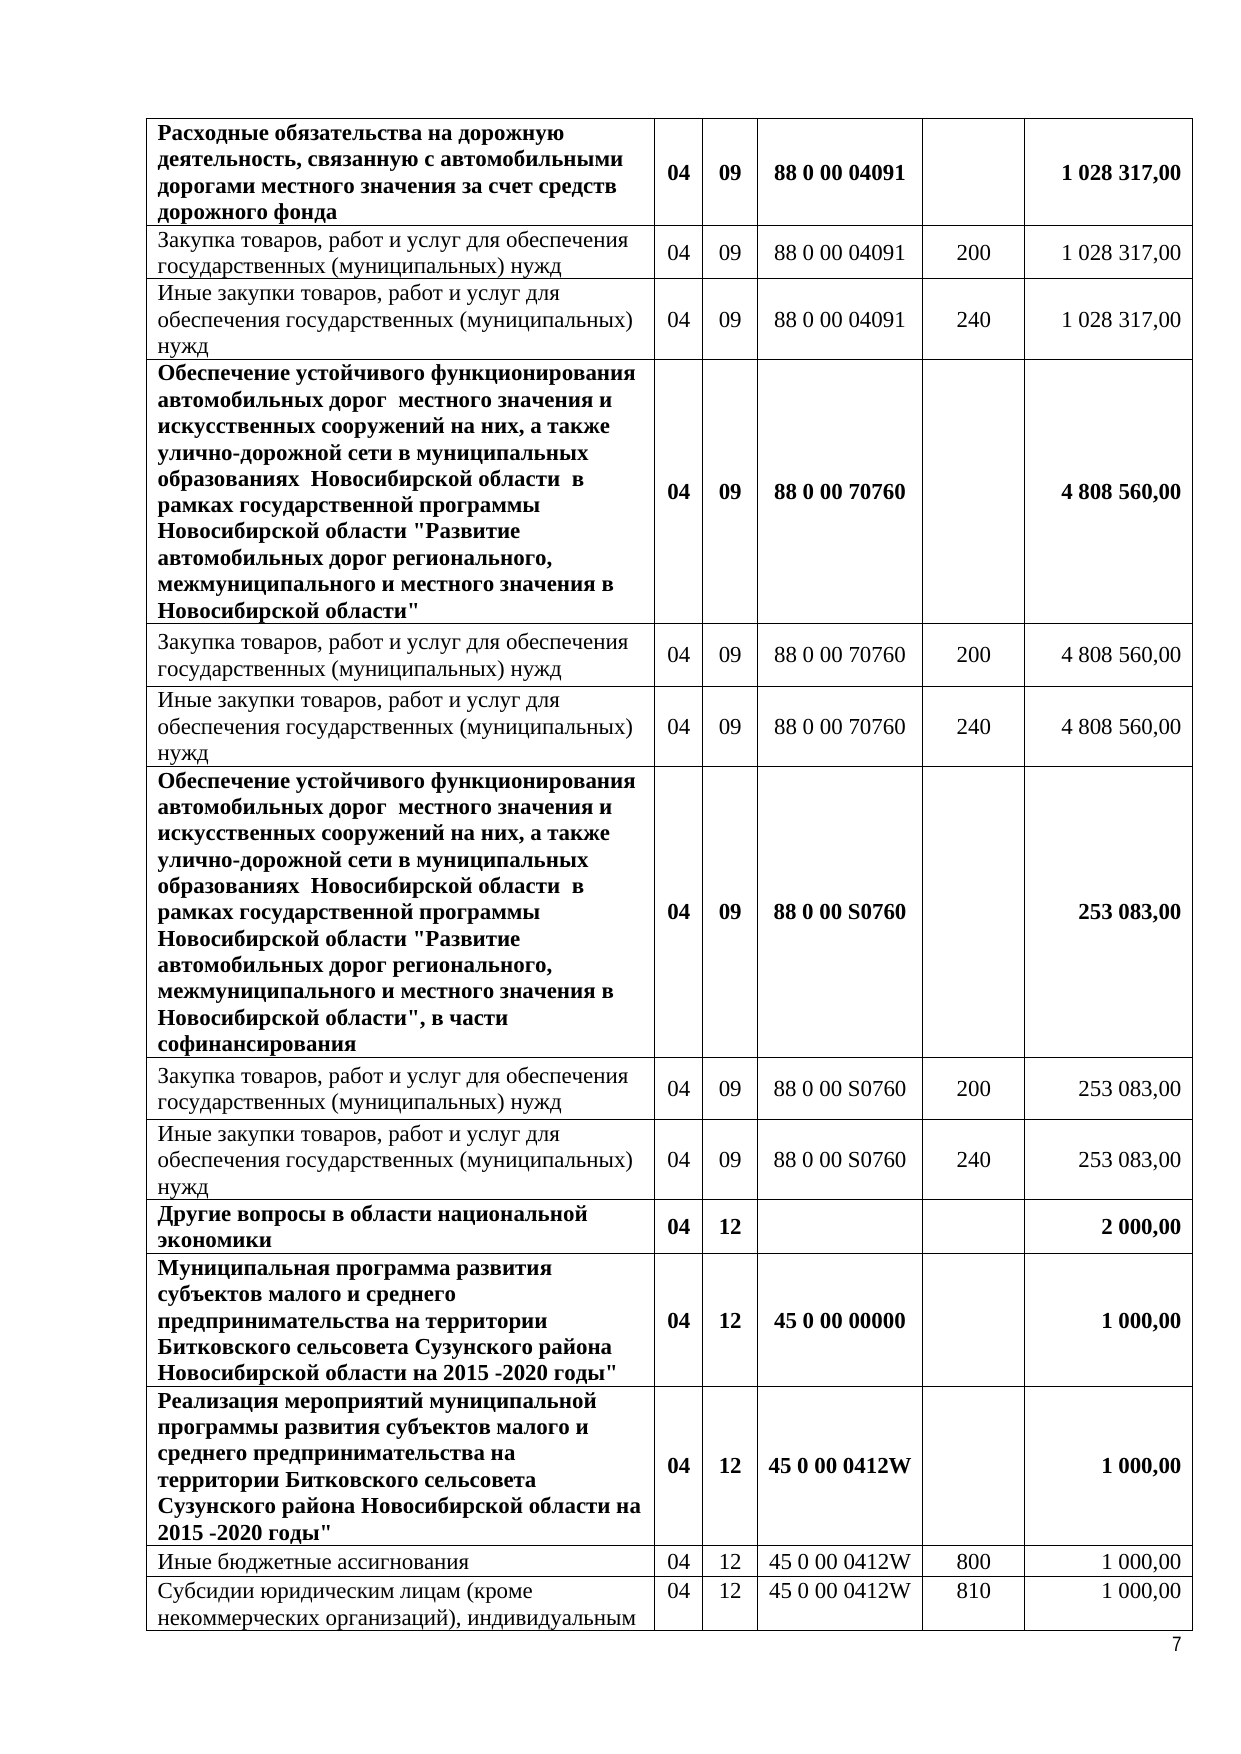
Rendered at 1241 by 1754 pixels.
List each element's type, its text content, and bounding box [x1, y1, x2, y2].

table_cell 88 0 00 S0760 [758, 1058, 922, 1119]
table_cell 88 0 00 S0760 [758, 767, 922, 1057]
table_cell 200 [923, 1058, 1024, 1119]
table_cell 04 [655, 1254, 702, 1386]
table_cell 04 [655, 1546, 702, 1576]
table_cell 1 000,00 [1025, 1387, 1192, 1545]
table_cell 1 000,00 [1025, 1546, 1192, 1576]
table_cell Иные закупки товаров, работ и услуг для обеспечения государственных (муниципальных) нужд [147, 687, 654, 766]
table_cell Обеспечение устойчивого функционирования автомобильных дорог местного значения и искусственных сооружений на них, а также улично-дорожной сети в муниципальных образованиях Новосибирской области в рамках государственной программы Новосибирской области "Развитие автомобильных дорог регионального, межмуниципального и местного значения в Новосибирской области", в части софинансирования [147, 767, 654, 1057]
table_cell 04 [655, 279, 702, 358]
table_cell [923, 1254, 1024, 1386]
table_cell 1 028 317,00 [1025, 226, 1192, 278]
table_cell 88 0 00 04091 [758, 279, 922, 358]
table_cell 12 [703, 1200, 757, 1253]
table_cell 04 [655, 767, 702, 1057]
table_cell 04 [655, 119, 702, 224]
table_cell 04 [655, 687, 702, 766]
table_cell 09 [703, 279, 757, 358]
table_cell Другие вопросы в области национальной экономики [147, 1200, 654, 1253]
table_cell 4 808 560,00 [1025, 687, 1192, 766]
table_cell 04 [655, 1120, 702, 1199]
table_cell 45 0 00 00000 [758, 1254, 922, 1386]
table_cell Иные закупки товаров, работ и услуг для обеспечения государственных (муниципальных) нужд [147, 1120, 654, 1199]
table_cell 12 [703, 1387, 757, 1545]
table_cell 04 [655, 1200, 702, 1253]
table_cell 45 0 00 0412W [758, 1577, 922, 1630]
table_cell 04 [655, 1387, 702, 1545]
table_cell 810 [923, 1577, 1024, 1630]
table_cell 200 [923, 624, 1024, 686]
table_cell 09 [703, 1058, 757, 1119]
table_cell [923, 1200, 1024, 1253]
table_cell 1 000,00 [1025, 1254, 1192, 1386]
table_cell 88 0 00 70760 [758, 360, 922, 623]
table_cell 04 [655, 1058, 702, 1119]
table_cell 09 [703, 360, 757, 623]
table_cell 88 0 00 S0760 [758, 1120, 922, 1199]
table_cell 88 0 00 70760 [758, 624, 922, 686]
table_cell Закупка товаров, работ и услуг для обеспечения государственных (муниципальных) нужд [147, 624, 654, 686]
table_cell 240 [923, 279, 1024, 358]
table_cell Расходные обязательства на дорожную деятельность, связанную с автомобильными дорогами местного значения за счет средств дорожного фонда [147, 119, 654, 224]
table_cell 45 0 00 0412W [758, 1546, 922, 1576]
table_cell 1 028 317,00 [1025, 119, 1192, 224]
table_cell 12 [703, 1577, 757, 1630]
table_cell 04 [655, 226, 702, 278]
table_cell Закупка товаров, работ и услуг для обеспечения государственных (муниципальных) нужд [147, 226, 654, 278]
table_cell 04 [655, 360, 702, 623]
table_cell 09 [703, 119, 757, 224]
table_cell 09 [703, 687, 757, 766]
table_cell 200 [923, 226, 1024, 278]
table_cell 4 808 560,00 [1025, 624, 1192, 686]
table_cell [923, 767, 1024, 1057]
table_cell 240 [923, 687, 1024, 766]
table_cell 12 [703, 1254, 757, 1386]
table_cell Обеспечение устойчивого функционирования автомобильных дорог местного значения и искусственных сооружений на них, а также улично-дорожной сети в муниципальных образованиях Новосибирской области в рамках государственной программы Новосибирской области "Развитие автомобильных дорог регионального, межмуниципального и местного значения в Новосибирской области" [147, 360, 654, 623]
table_cell 240 [923, 1120, 1024, 1199]
table_cell 04 [655, 1577, 702, 1630]
table_cell 253 083,00 [1025, 1058, 1192, 1119]
table_cell 09 [703, 767, 757, 1057]
table_cell 04 [655, 624, 702, 686]
table_cell 09 [703, 226, 757, 278]
table_cell 253 083,00 [1025, 1120, 1192, 1199]
table_cell 12 [703, 1546, 757, 1576]
table_cell 88 0 00 04091 [758, 226, 922, 278]
table_cell 88 0 00 70760 [758, 687, 922, 766]
table_cell Иные закупки товаров, работ и услуг для обеспечения государственных (муниципальных) нужд [147, 279, 654, 358]
table_cell 45 0 00 0412W [758, 1387, 922, 1545]
table_cell [923, 1387, 1024, 1545]
table_cell 09 [703, 1120, 757, 1199]
table_cell 09 [703, 624, 757, 686]
table_cell Закупка товаров, работ и услуг для обеспечения государственных (муниципальных) нужд [147, 1058, 654, 1119]
table_cell Реализация мероприятий муниципальной программы развития субъектов малого и среднего предпринимательства на территории Битковского сельсовета Сузунского района Новосибирской области на 2015 -2020 годы" [147, 1387, 654, 1545]
table_cell 253 083,00 [1025, 767, 1192, 1057]
table_cell Муниципальная программа развития субъектов малого и среднего предпринимательства на территории Битковского сельсовета Сузунского района Новосибирской области на 2015 -2020 годы" [147, 1254, 654, 1386]
table_cell 800 [923, 1546, 1024, 1576]
table_cell [923, 360, 1024, 623]
table_cell [923, 119, 1024, 224]
table_cell 1 028 317,00 [1025, 279, 1192, 358]
table_cell 2 000,00 [1025, 1200, 1192, 1253]
table_cell Иные бюджетные ассигнования [147, 1546, 654, 1576]
table_cell [758, 1200, 922, 1253]
table_cell 88 0 00 04091 [758, 119, 922, 224]
table_cell 1 000,00 [1025, 1577, 1192, 1630]
table_cell 4 808 560,00 [1025, 360, 1192, 623]
